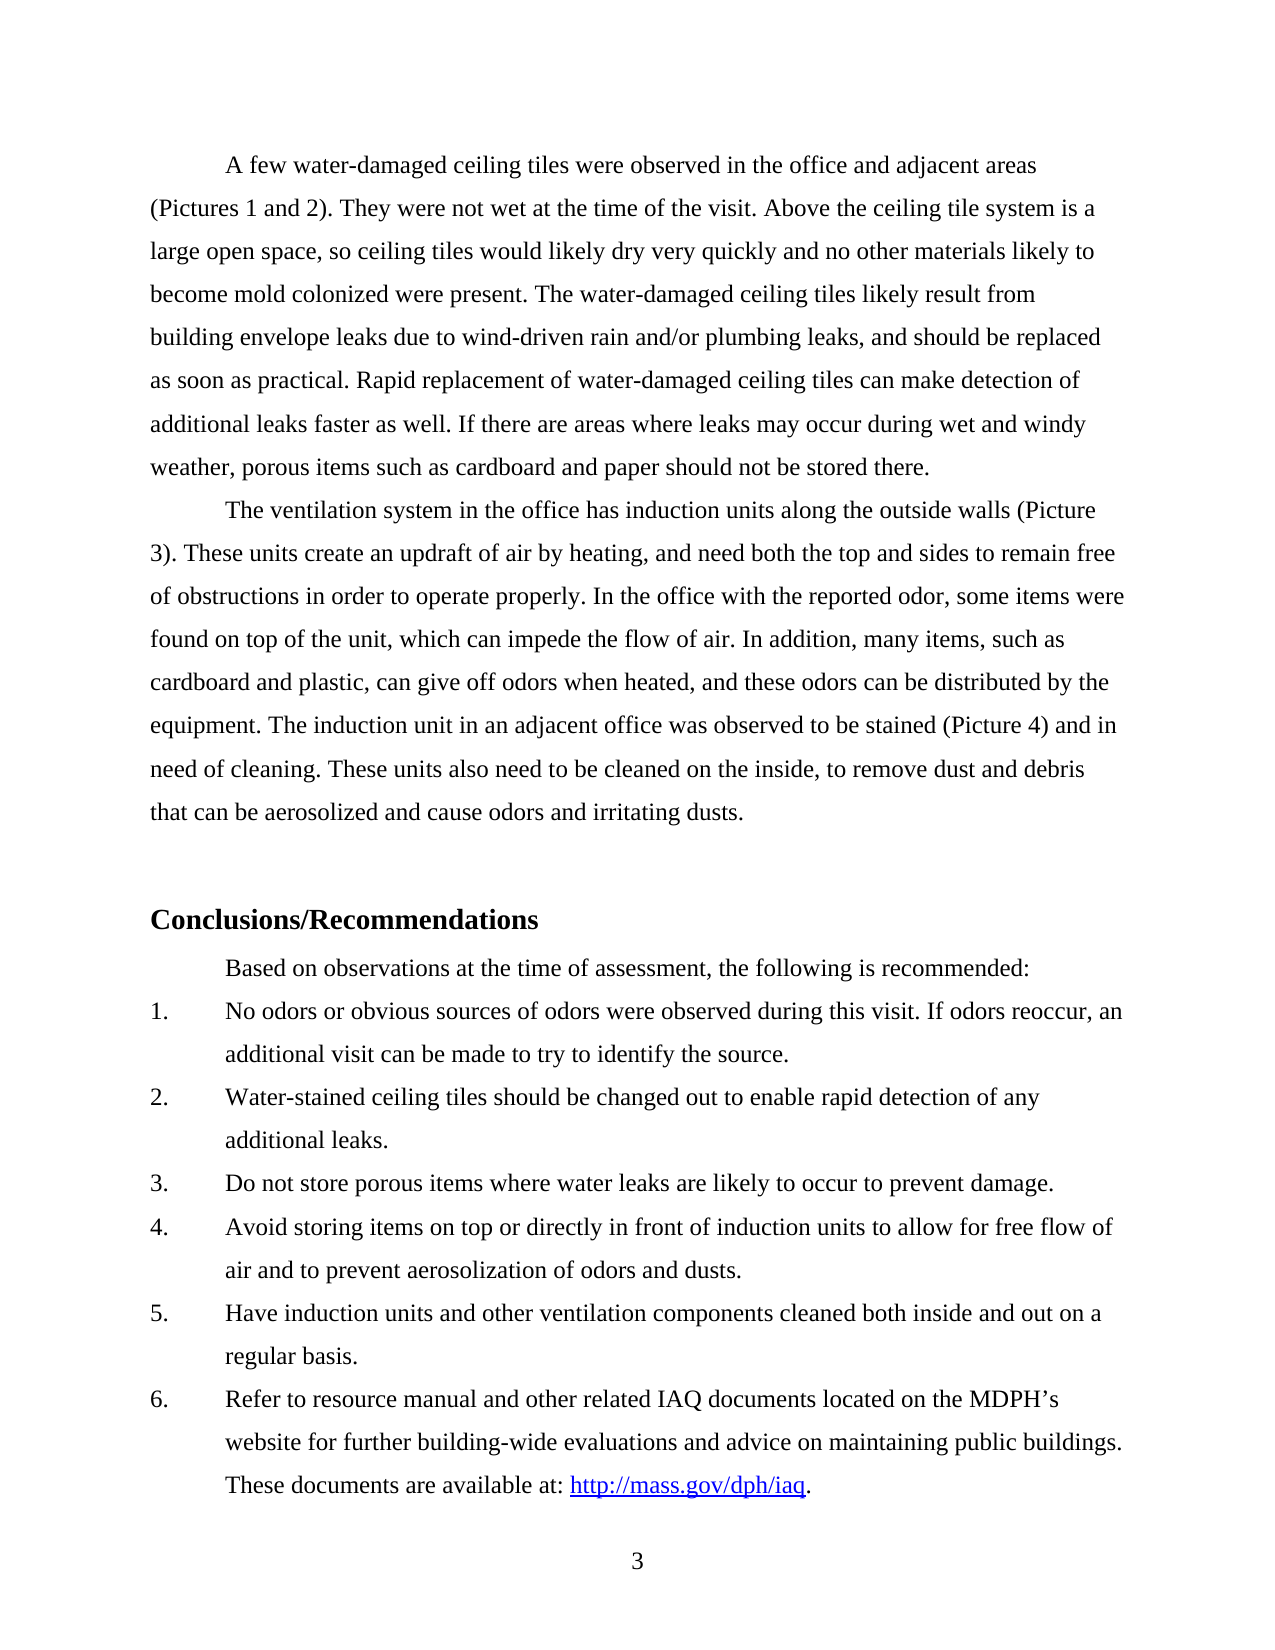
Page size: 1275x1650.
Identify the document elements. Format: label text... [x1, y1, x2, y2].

list Have induction units and other ventilation components cleaned both inside and out on a regular basis. [150, 1298, 1125, 1370]
list Water-stained ceiling tiles should be changed out to enable rapid detection of any additional leaks. [150, 1082, 1125, 1154]
subtitle Conclusions/Recommendations [150, 902, 1125, 936]
list Do not store porous items where water leaks are likely to occur to prevent damage. [150, 1168, 1125, 1197]
text Based on observations at the time of assessment, the following is recommended: [150, 953, 1125, 982]
text A few water-damaged ceiling tiles were observed in the office and adjacent areas (Pictures 1 and 2). They were not wet at the time of the visit. Above the ceiling tile system is a large open space, so ceiling tiles would likely dry very quickly and no other materials likely to become mold colonized were present. The water-damaged ceiling tiles likely result from building envelope leaks due to wind-driven rain and/or plumbing leaks, and should be replaced as soon as practical. Rapid replacement of water-damaged ceiling tiles can make detection of additional leaks faster as well. If there are areas where leaks may occur during wet and windy weather, porous items such as cardboard and paper should not be stored there. [150, 150, 1125, 481]
list Avoid storing items on top or directly in front of induction units to allow for free flow of air and to prevent aerosolization of odors and dusts. [150, 1212, 1125, 1283]
list No odors or obvious sources of odors were observed during this visit. If odors reoccur, an additional visit can be made to try to identify the source. [150, 996, 1125, 1068]
list Refer to resource manual and other related IAQ documents located on the MDPH’s website for further building-wide evaluations and advice on maintaining public buildings. These documents are available at: http://mass.gov/dph/iaq. [150, 1384, 1125, 1499]
text The ventilation system in the office has induction units along the outside walls (Picture 3). These units create an updraft of air by heating, and need both the top and sides to remain free of obstructions in order to operate properly. In the office with the reported odor, some items were found on top of the unit, which can impede the flow of air. In addition, many items, such as cardboard and plastic, can give off odors when heated, and these odors can be distributed by the equipment. The induction unit in an adjacent office was observed to be stained (Picture 4) and in need of cleaning. These units also need to be cleaned on the inside, to remove dust and debris that can be aerosolized and cause odors and irritating dusts. [150, 495, 1125, 826]
